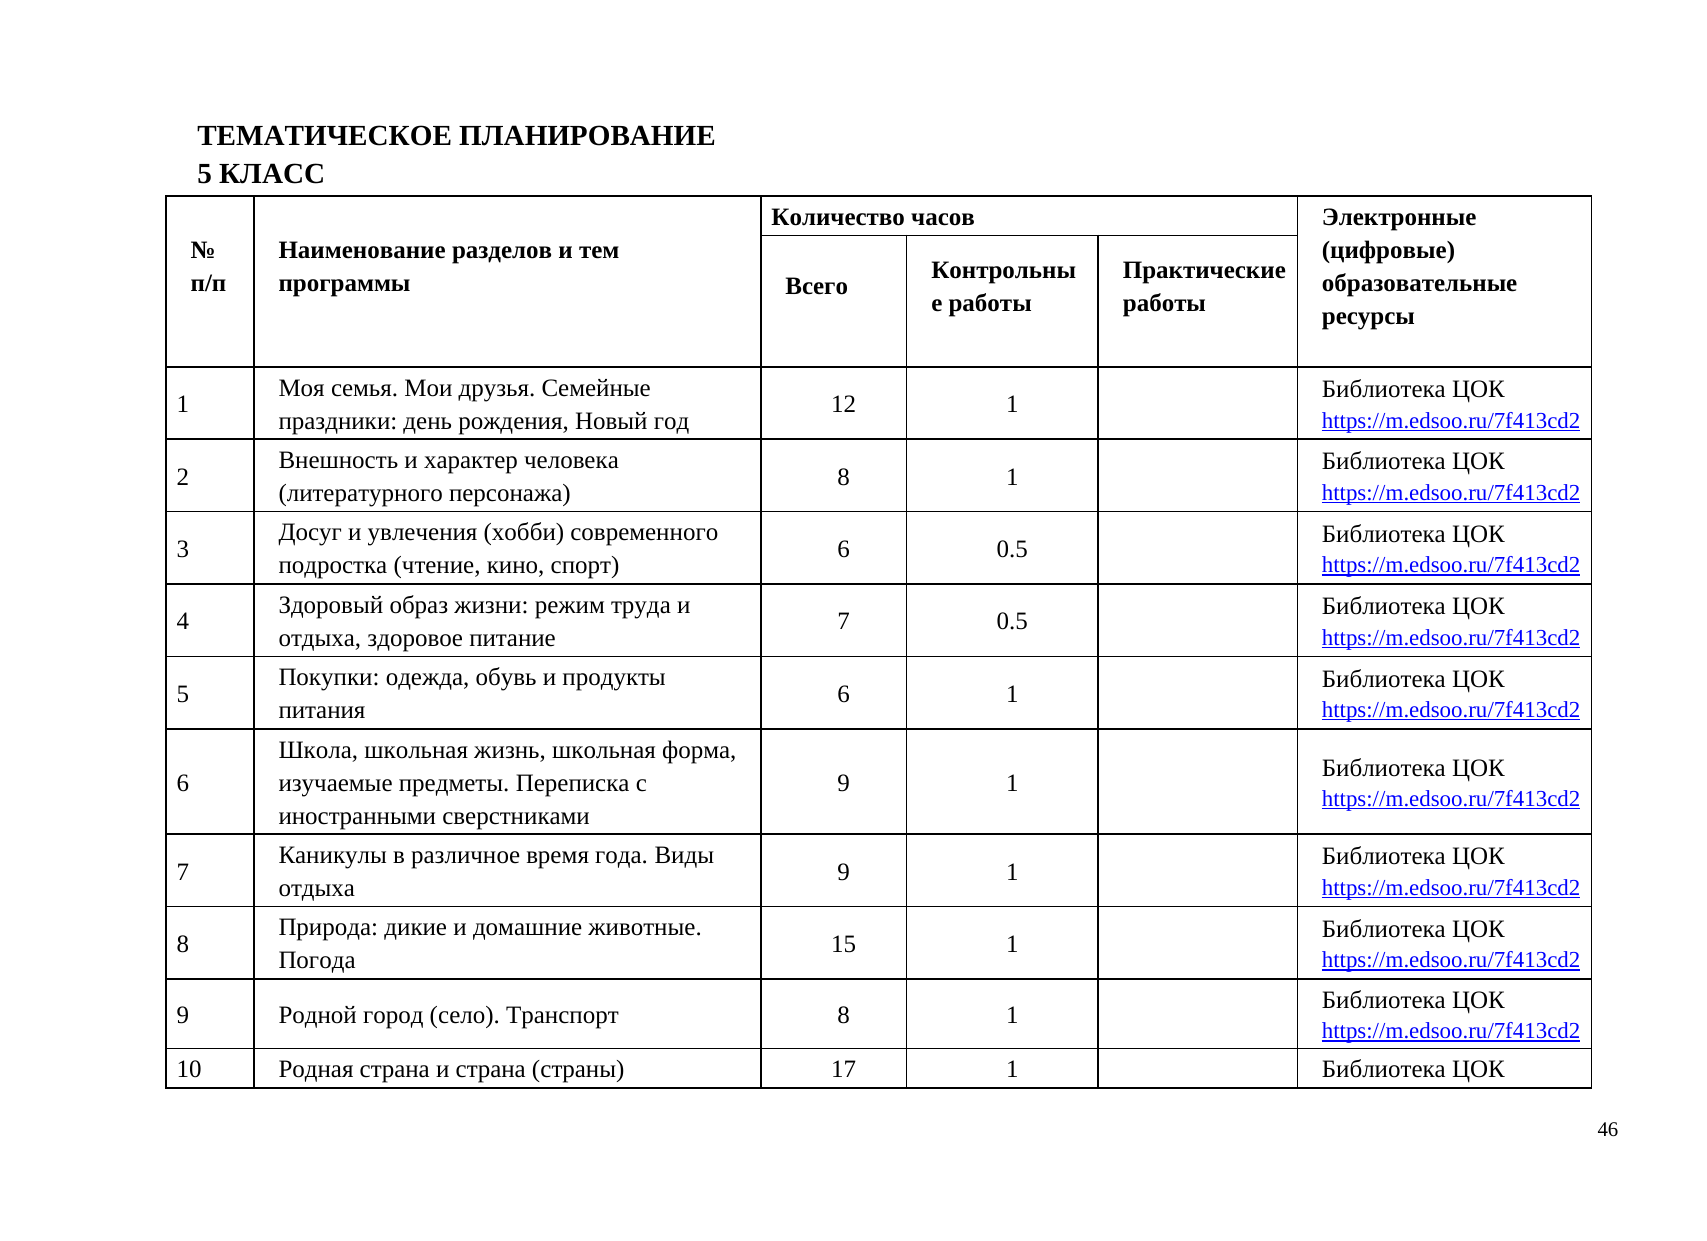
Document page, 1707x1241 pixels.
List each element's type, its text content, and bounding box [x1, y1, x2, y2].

table_cell Библиотека ЦОК https://m.edsoo.ru/7f413cd2 [1298, 440, 1591, 511]
text 5 КЛАСС [190, 157, 1618, 190]
table_cell [1099, 907, 1297, 978]
table_cell 8 [167, 907, 253, 978]
table_cell 1 [907, 657, 1097, 728]
table_cell 1 [907, 835, 1097, 906]
table_cell 9 [762, 730, 906, 833]
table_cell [255, 1049, 760, 1087]
table_cell 1 [907, 907, 1097, 978]
table_cell Библиотека ЦОК https://m.edsoo.ru/7f413cd2 [1298, 657, 1591, 728]
table_cell 1 [907, 730, 1097, 833]
text ТЕМАТИЧЕСКОЕ ПЛАНИРОВАНИЕ [190, 118, 1618, 152]
table_cell [1099, 512, 1297, 583]
table_cell Библиотека ЦОК https://m.edsoo.ru/7f413cd2 [1298, 835, 1591, 906]
table_cell Практические работы [1099, 236, 1297, 366]
table_cell 15 [762, 907, 906, 978]
table_cell Библиотека ЦОК https://m.edsoo.ru/7f413cd2 [1298, 368, 1591, 438]
table_header Наименование разделов и тем программы [255, 197, 760, 366]
table_cell 6 [762, 512, 906, 583]
table_cell [1099, 980, 1297, 1048]
table_cell 7 [762, 585, 906, 656]
table_cell 1 [907, 368, 1097, 438]
table_cell Библиотека ЦОК https://m.edsoo.ru/7f413cd2 [1298, 585, 1591, 656]
table_cell Контрольные работы [907, 236, 1097, 366]
table_cell 0.5 [907, 585, 1097, 656]
table_cell 10 [167, 1049, 253, 1087]
table_cell [1099, 835, 1297, 906]
table_cell Библиотека ЦОК https://m.edsoo.ru/7f413cd2 [1298, 512, 1591, 583]
table_cell 2 [167, 440, 253, 511]
table_cell Покупки: одежда, обувь и продукты питания [255, 657, 760, 728]
table_cell [1099, 440, 1297, 511]
table_cell Школа, школьная жизнь, школьная форма, изучаемые предметы. Переписка с иностранными сверстниками [255, 730, 760, 833]
table_cell [1099, 585, 1297, 656]
table_cell Внешность и характер человека (литературного персонажа) [255, 440, 760, 511]
table_cell 3 [167, 512, 253, 583]
table_cell 1 [907, 440, 1097, 511]
table_cell Библиотека ЦОК https://m.edsoo.ru/7f413cd2 [1298, 907, 1591, 978]
table_cell Моя семья. Мои друзья. Семейные праздники: день рождения, Новый год [255, 368, 760, 438]
table_cell Всего [762, 236, 906, 366]
table_cell 17 [762, 1049, 906, 1087]
table_cell 6 [762, 657, 906, 728]
table_cell [1099, 657, 1297, 728]
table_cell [1298, 1049, 1591, 1087]
table_cell [1099, 1049, 1297, 1087]
table_cell [1099, 368, 1297, 438]
table_cell Здоровый образ жизни: режим труда и отдыха, здоровое питание [255, 585, 760, 656]
table_cell Библиотека ЦОК https://m.edsoo.ru/7f413cd2 [1298, 730, 1591, 833]
table_cell [1099, 730, 1297, 833]
table_cell 7 [167, 835, 253, 906]
table_cell 9 [762, 835, 906, 906]
table_cell Библиотека ЦОК https://m.edsoo.ru/7f413cd2 [1298, 980, 1591, 1048]
table_cell 8 [762, 440, 906, 511]
table_cell 8 [762, 980, 906, 1048]
table_cell 1 [167, 368, 253, 438]
table_cell Каникулы в различное время года. Виды отдыха [255, 835, 760, 906]
table_cell 1 [907, 1049, 1097, 1087]
table_header № п/п [167, 197, 253, 366]
table_cell 6 [167, 730, 253, 833]
table_cell 5 [167, 657, 253, 728]
table_header Электронные (цифровые) образовательные ресурсы [1298, 197, 1591, 366]
table_cell 4 [167, 585, 253, 656]
table_cell 9 [167, 980, 253, 1048]
table_cell Родной город (село). Транспорт [255, 980, 760, 1048]
table_cell 12 [762, 368, 906, 438]
table_header Количество часов [762, 197, 1297, 234]
table_cell 1 [907, 980, 1097, 1048]
table_cell Досуг и увлечения (хобби) современного подростка (чтение, кино, спорт) [255, 512, 760, 583]
table_cell 0.5 [907, 512, 1097, 583]
table_cell Природа: дикие и домашние животные. Погода [255, 907, 760, 978]
